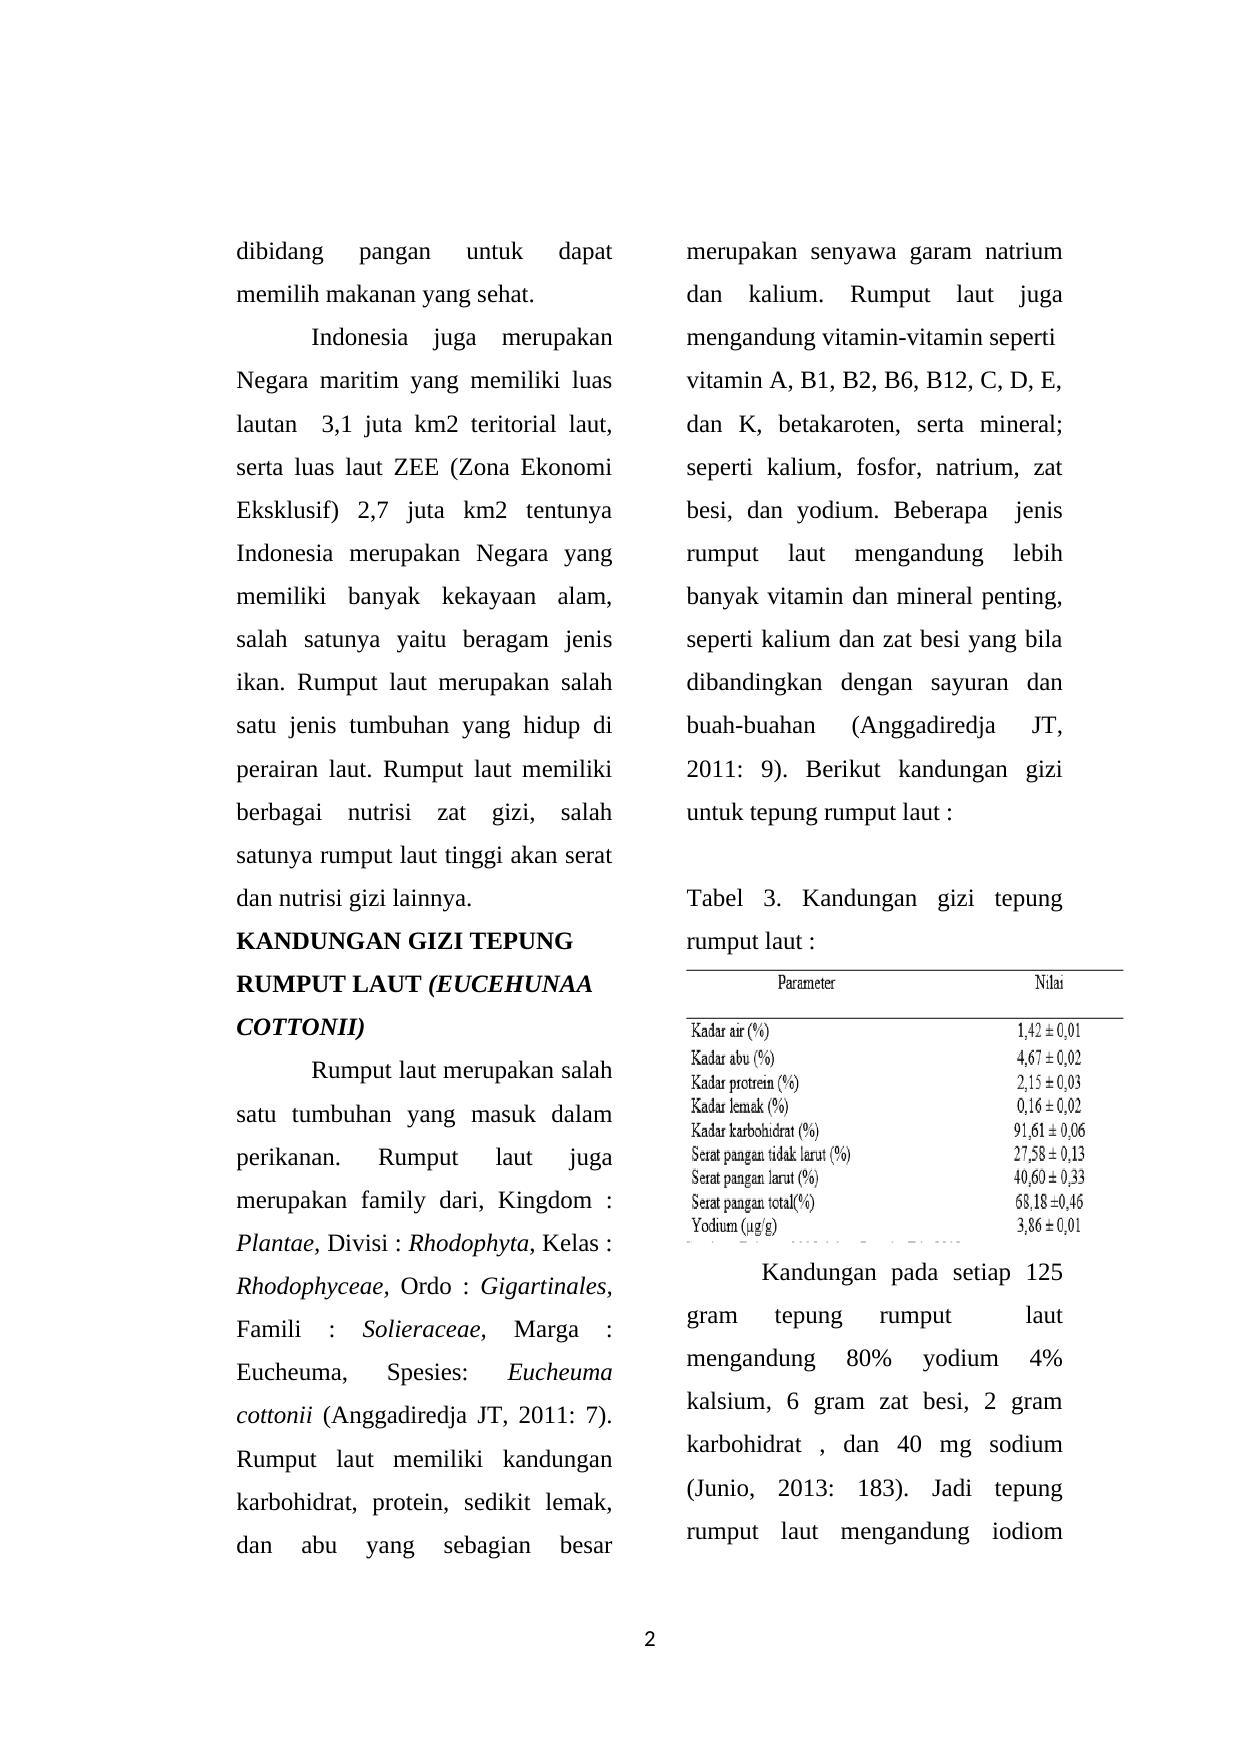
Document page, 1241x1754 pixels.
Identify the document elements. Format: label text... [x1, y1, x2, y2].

text Indonesia juga merupakan Negara maritim yang memiliki luas lautan 3,1 juta km2 teritorial laut, serta luas laut ZEE (Zona Ekonomi Eksklusif) 2,7 juta km2 tentunya Indonesia merupakan Negara yang memiliki banyak kekayaan alam, salah satunya yaitu beragam jenis ikan. Rumput laut merupakan salah satu jenis tumbuhan yang hidup di perairan laut. Rumput laut memiliki berbagai nutrisi zat gizi, salah satunya rumput laut tinggi akan serat dan nutrisi gizi lainnya. [236, 322, 613, 912]
picture [686, 969, 1124, 1243]
text KANDUNGAN GIZI TEPUNG RUMPUT LAUT (EUCEHUNAA COTTONII) [236, 926, 613, 1041]
text vitamin A, B1, B2, B6, B12, C, D, E, dan K, betakaroten, serta mineral; seperti kalium, fosfor, natrium, zat besi, dan yodium. Beberapa jenis rumput laut mengandung lebih banyak vitamin dan mineral penting, seperti kalium dan zat besi yang bila dibandingkan dengan sayuran dan buah-buahan (Anggadiredja JT, 2011: 9). Berikut kandungan gizi untuk tepung rumput laut : [686, 366, 1063, 826]
text Tabel 3. Kandungan gizi tepung rumput laut : [686, 883, 1063, 955]
text Rumput laut merupakan salah satu tumbuhan yang masuk dalam perikanan. Rumput laut juga merupakan family dari, Kingdom : Plantae, Divisi : Rhodophyta, Kelas : Rhodophyceae, Ordo : Gigartinales, Famili : Solieraceae, Marga : Eucheuma, Spesies: Eucheuma cottonii (Anggadiredja JT, 2011: 7). Rumput laut memiliki kandungan karbohidrat, protein, sedikit lemak, dan abu yang sebagian besar merupakan senyawa garam natrium dan kalium. Rumput laut juga mengandung vitamin-vitamin seperti [686, 236, 1063, 351]
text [236, 236, 613, 308]
text Rumput laut merupakan salah satu tumbuhan yang masuk dalam perikanan. Rumput laut juga merupakan family dari, Kingdom : Plantae, Divisi : Rhodophyta, Kelas : Rhodophyceae, Ordo : Gigartinales, Famili : Solieraceae, Marga : Eucheuma, Spesies: Eucheuma cottonii (Anggadiredja JT, 2011: 7). Rumput laut memiliki kandungan karbohidrat, protein, sedikit lemak, dan abu yang sebagian besar merupakan senyawa garam natrium dan kalium. Rumput laut juga mengandung vitamin-vitamin seperti [236, 1056, 613, 1559]
